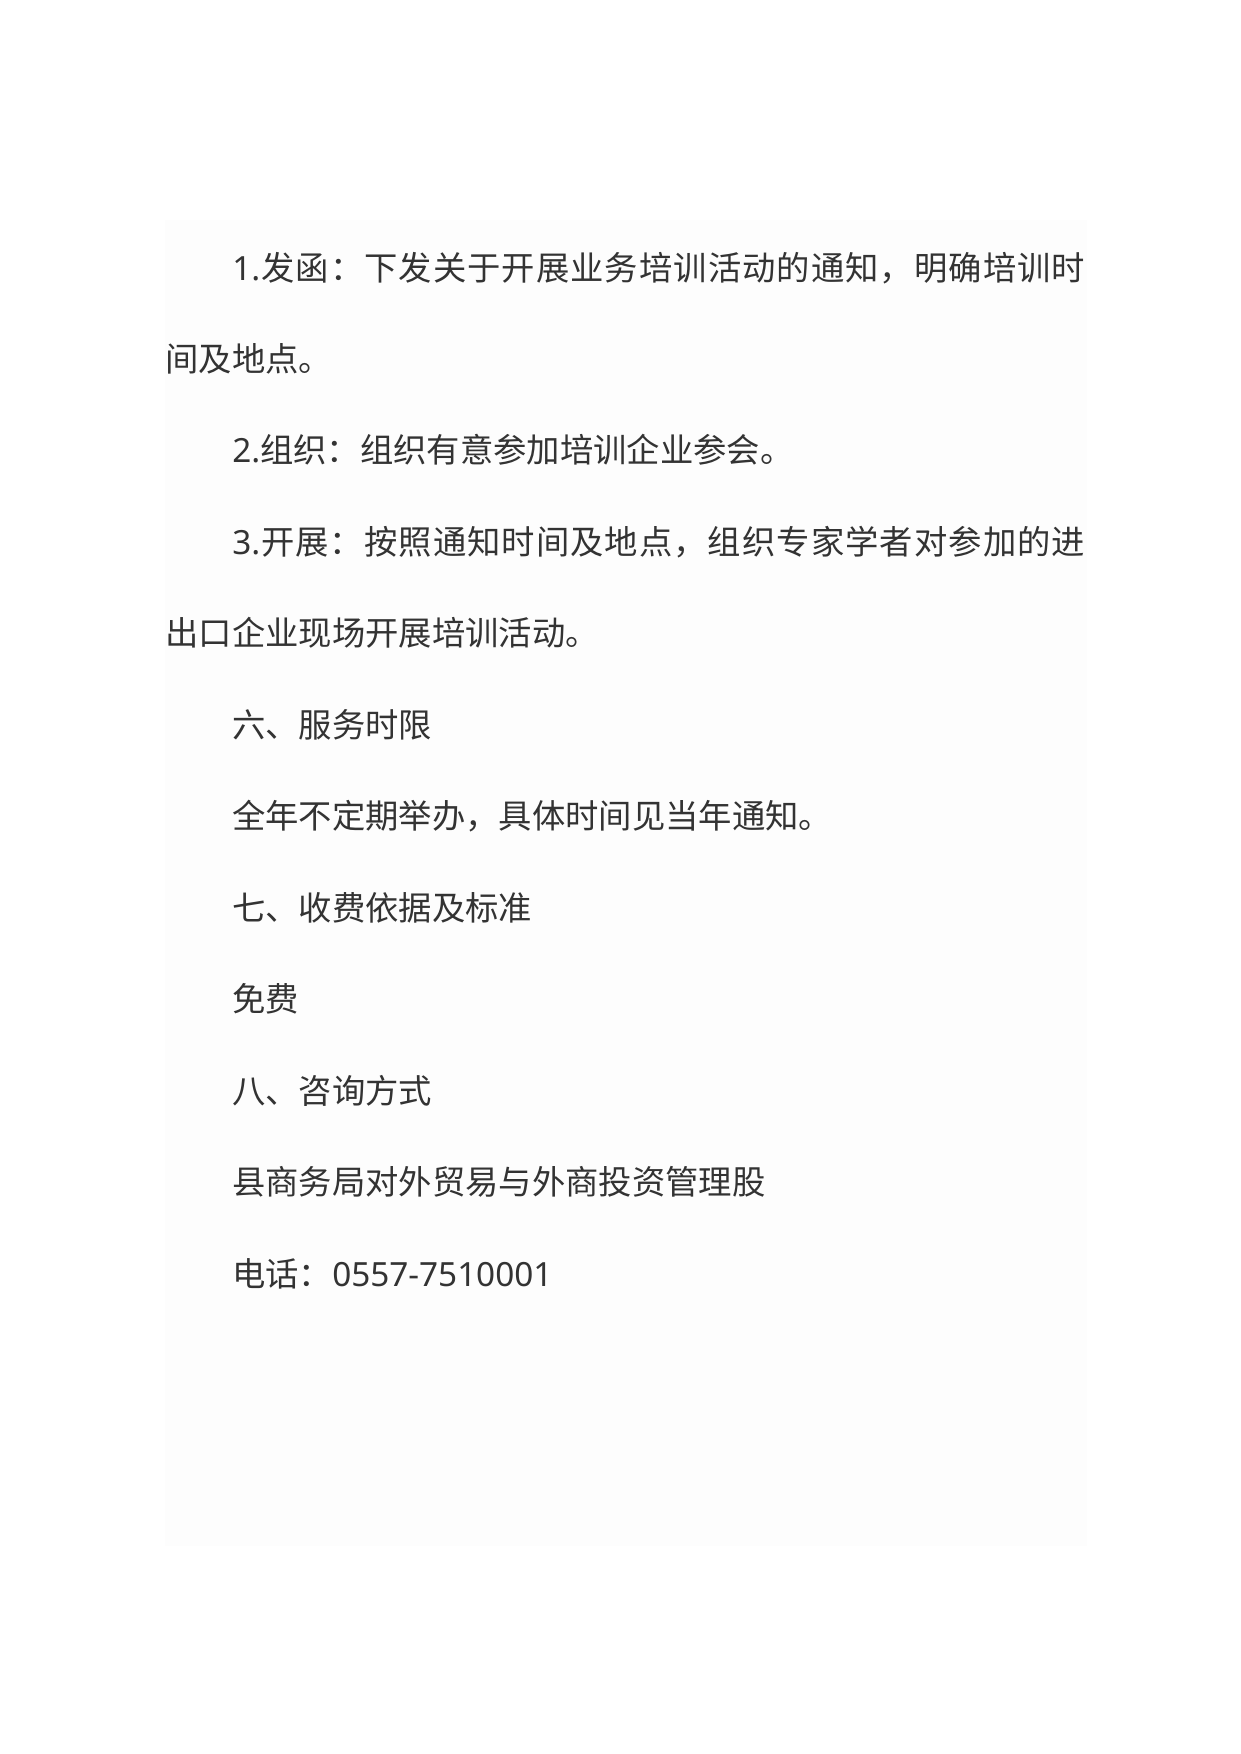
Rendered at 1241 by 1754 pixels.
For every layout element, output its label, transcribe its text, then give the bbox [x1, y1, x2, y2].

text 全年不定期举办，具体时间见当年通知。 [165, 768, 1087, 860]
text 免费 [165, 951, 1087, 1043]
text 电话：0557-7510001 [165, 1226, 1087, 1317]
text 1.发函：下发关于开展业务培训活动的通知，明确培训时间及地点。 [165, 220, 1087, 403]
text 3.开展：按照通知时间及地点，组织专家学者对参加的进出口企业现场开展培训活动。 [165, 494, 1087, 677]
text 2.组织：组织有意参加培训企业参会。 [165, 403, 1087, 494]
text 七、收费依据及标准 [165, 860, 1087, 951]
text 县商务局对外贸易与外商投资管理股 [165, 1134, 1087, 1226]
text 八、咨询方式 [165, 1043, 1087, 1134]
text 六、服务时限 [165, 677, 1087, 768]
